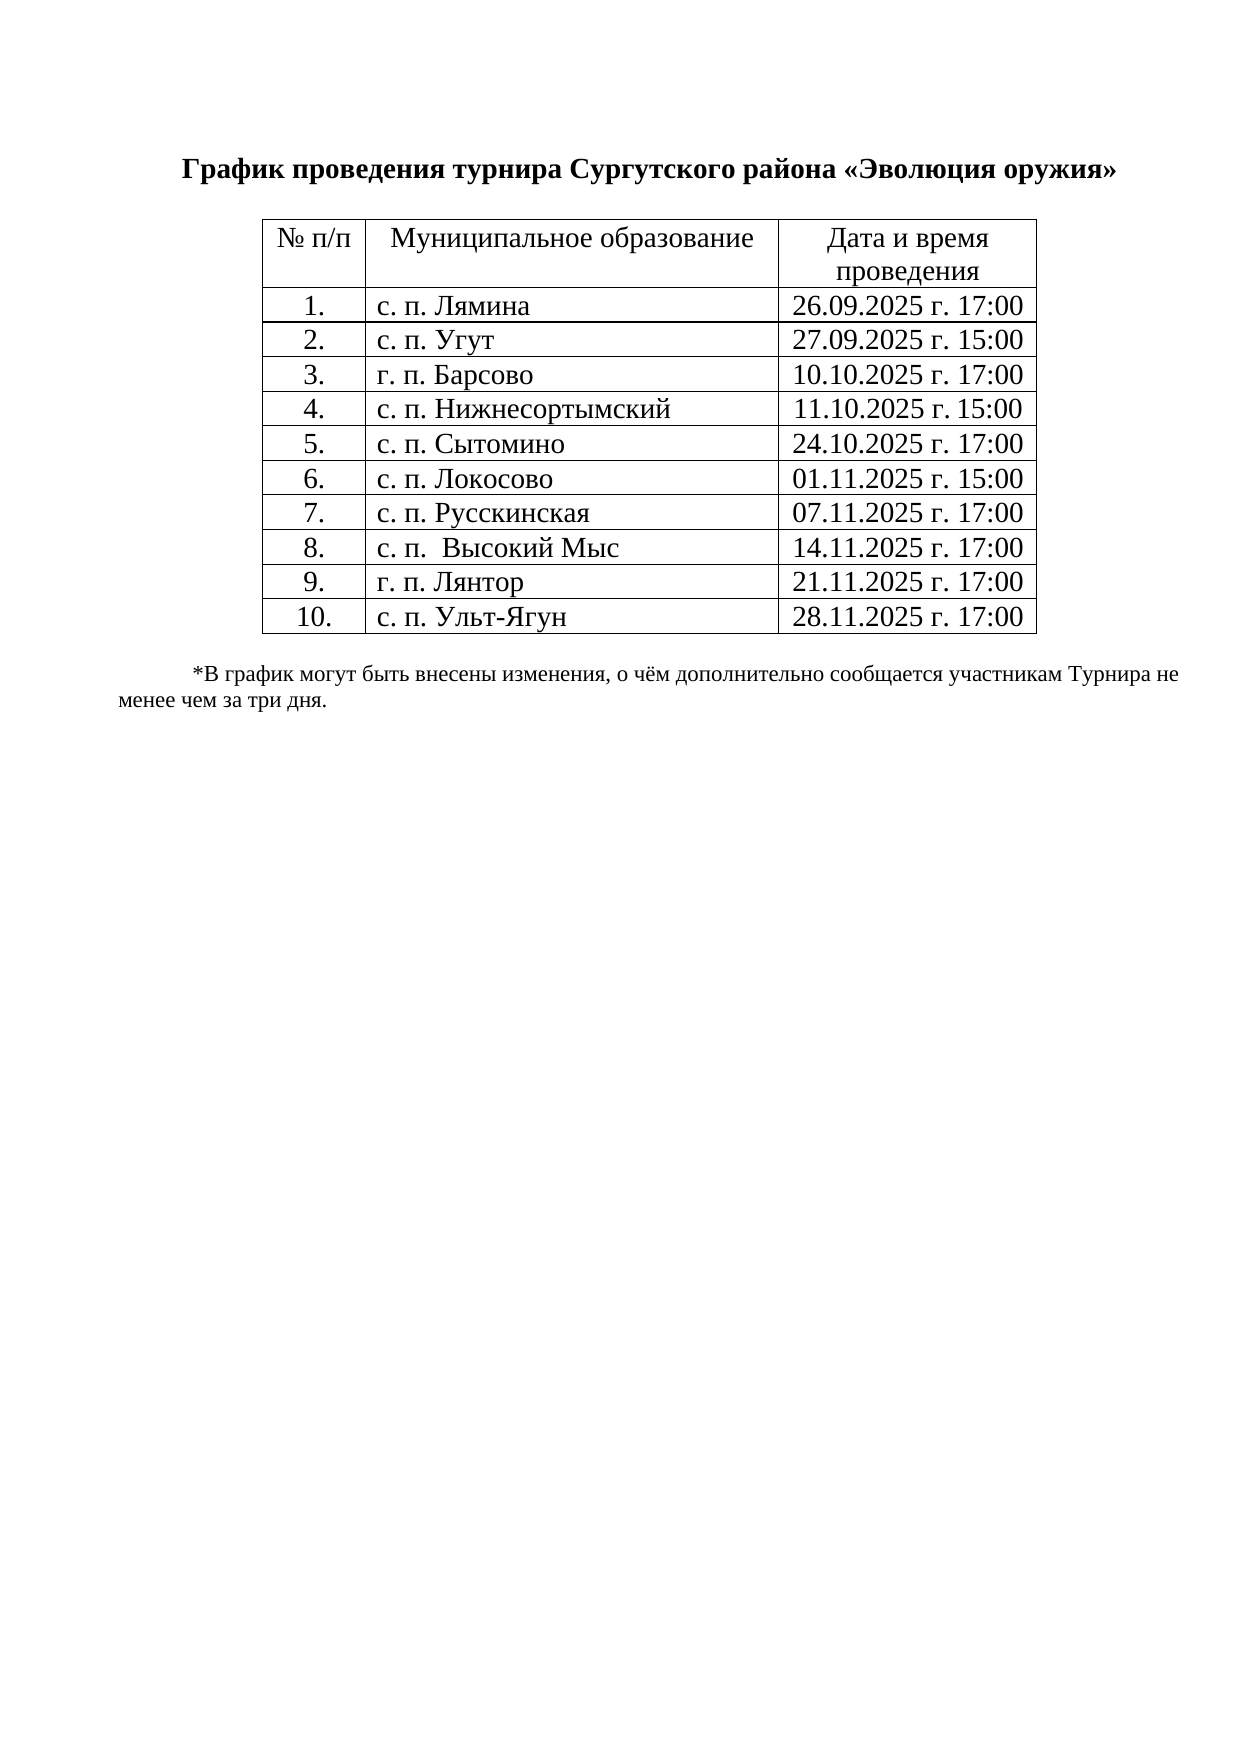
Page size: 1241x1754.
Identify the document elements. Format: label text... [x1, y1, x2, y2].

table_cell с. п. Угут [366, 323, 778, 356]
table_cell 2. [263, 323, 365, 356]
table_cell с. п. Сытомино [366, 426, 778, 460]
table_cell 24.10.2025 г. 17:00 [779, 426, 1036, 460]
text График проведения турнира Сургутского района «Эволюция оружия» [118, 152, 1181, 185]
table_cell 10.10.2025 г. 17:00 [779, 357, 1036, 391]
table_cell г. п. Барсово [366, 357, 778, 391]
table_cell 01.11.2025 г. 15:00 [779, 461, 1036, 494]
text *В график могут быть внесены изменения, о чём дополнительно сообщается участникам Турнира не менее чем за три дня. [118, 660, 1181, 713]
table_header Дата и время проведения [779, 220, 1036, 287]
table_cell 11.10.2025 г. 15:00 [779, 392, 1036, 425]
table_header Муниципальное образование [366, 220, 778, 287]
table_cell 5. [263, 426, 365, 460]
table_cell 28.11.2025 г. 17:00 [779, 599, 1036, 633]
table_cell с. п. Нижнесортымский [366, 392, 778, 425]
table_cell с. п. Высокий Мыс [366, 530, 778, 563]
table_cell 3. [263, 357, 365, 391]
table_cell 9. [263, 565, 365, 598]
table_cell 27.09.2025 г. 15:00 [779, 323, 1036, 356]
table_cell с. п. Локосово [366, 461, 778, 494]
table_cell с. п. Русскинская [366, 495, 778, 529]
table_cell 21.11.2025 г. 17:00 [779, 565, 1036, 598]
table_cell с. п. Лямина [366, 288, 778, 321]
table_cell 26.09.2025 г. 17:00 [779, 288, 1036, 321]
table_cell г. п. Лянтор [366, 565, 778, 598]
table_cell 1. [263, 288, 365, 321]
table_cell 07.11.2025 г. 17:00 [779, 495, 1036, 529]
table_cell 8. [263, 530, 365, 563]
table_header № п/п [263, 220, 365, 287]
table_cell 10. [263, 599, 365, 633]
table_cell 4. [263, 392, 365, 425]
table_cell 14.11.2025 г. 17:00 [779, 530, 1036, 563]
table_cell 7. [263, 495, 365, 529]
table_cell 6. [263, 461, 365, 494]
table_cell с. п. Ульт-Ягун [366, 599, 778, 633]
